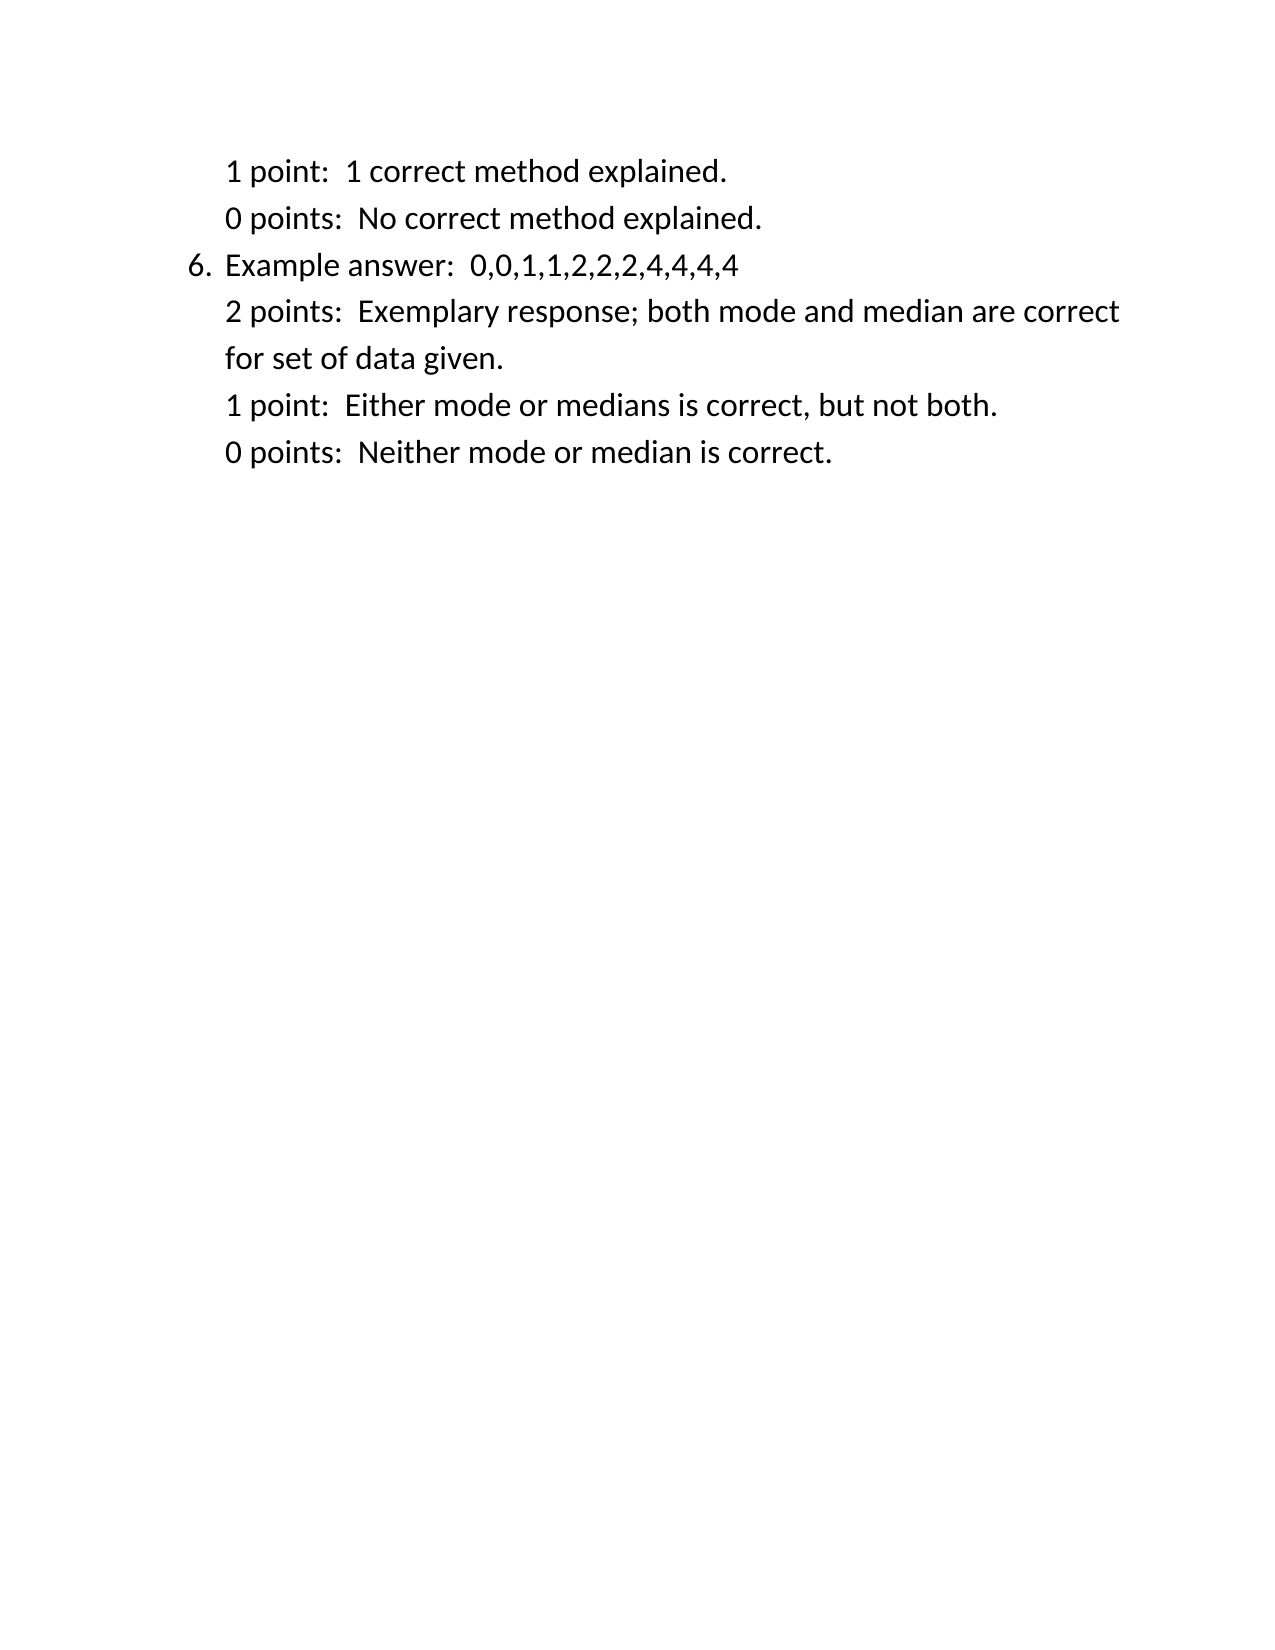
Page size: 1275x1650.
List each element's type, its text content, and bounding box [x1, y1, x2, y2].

list 2 points: Exemplary response; both mode and median are correct for set of data given. [225, 290, 1125, 378]
list 1 point: 1 correct method explained. [225, 150, 1125, 191]
list 0 points: Neither mode or median is correct. [225, 431, 1125, 471]
list Example answer: 0,0,1,1,2,2,2,4,4,4,4 [187, 243, 1125, 284]
list 0 points: No correct method explained. [225, 197, 1125, 237]
list 1 point: Either mode or medians is correct, but not both. [225, 384, 1125, 424]
